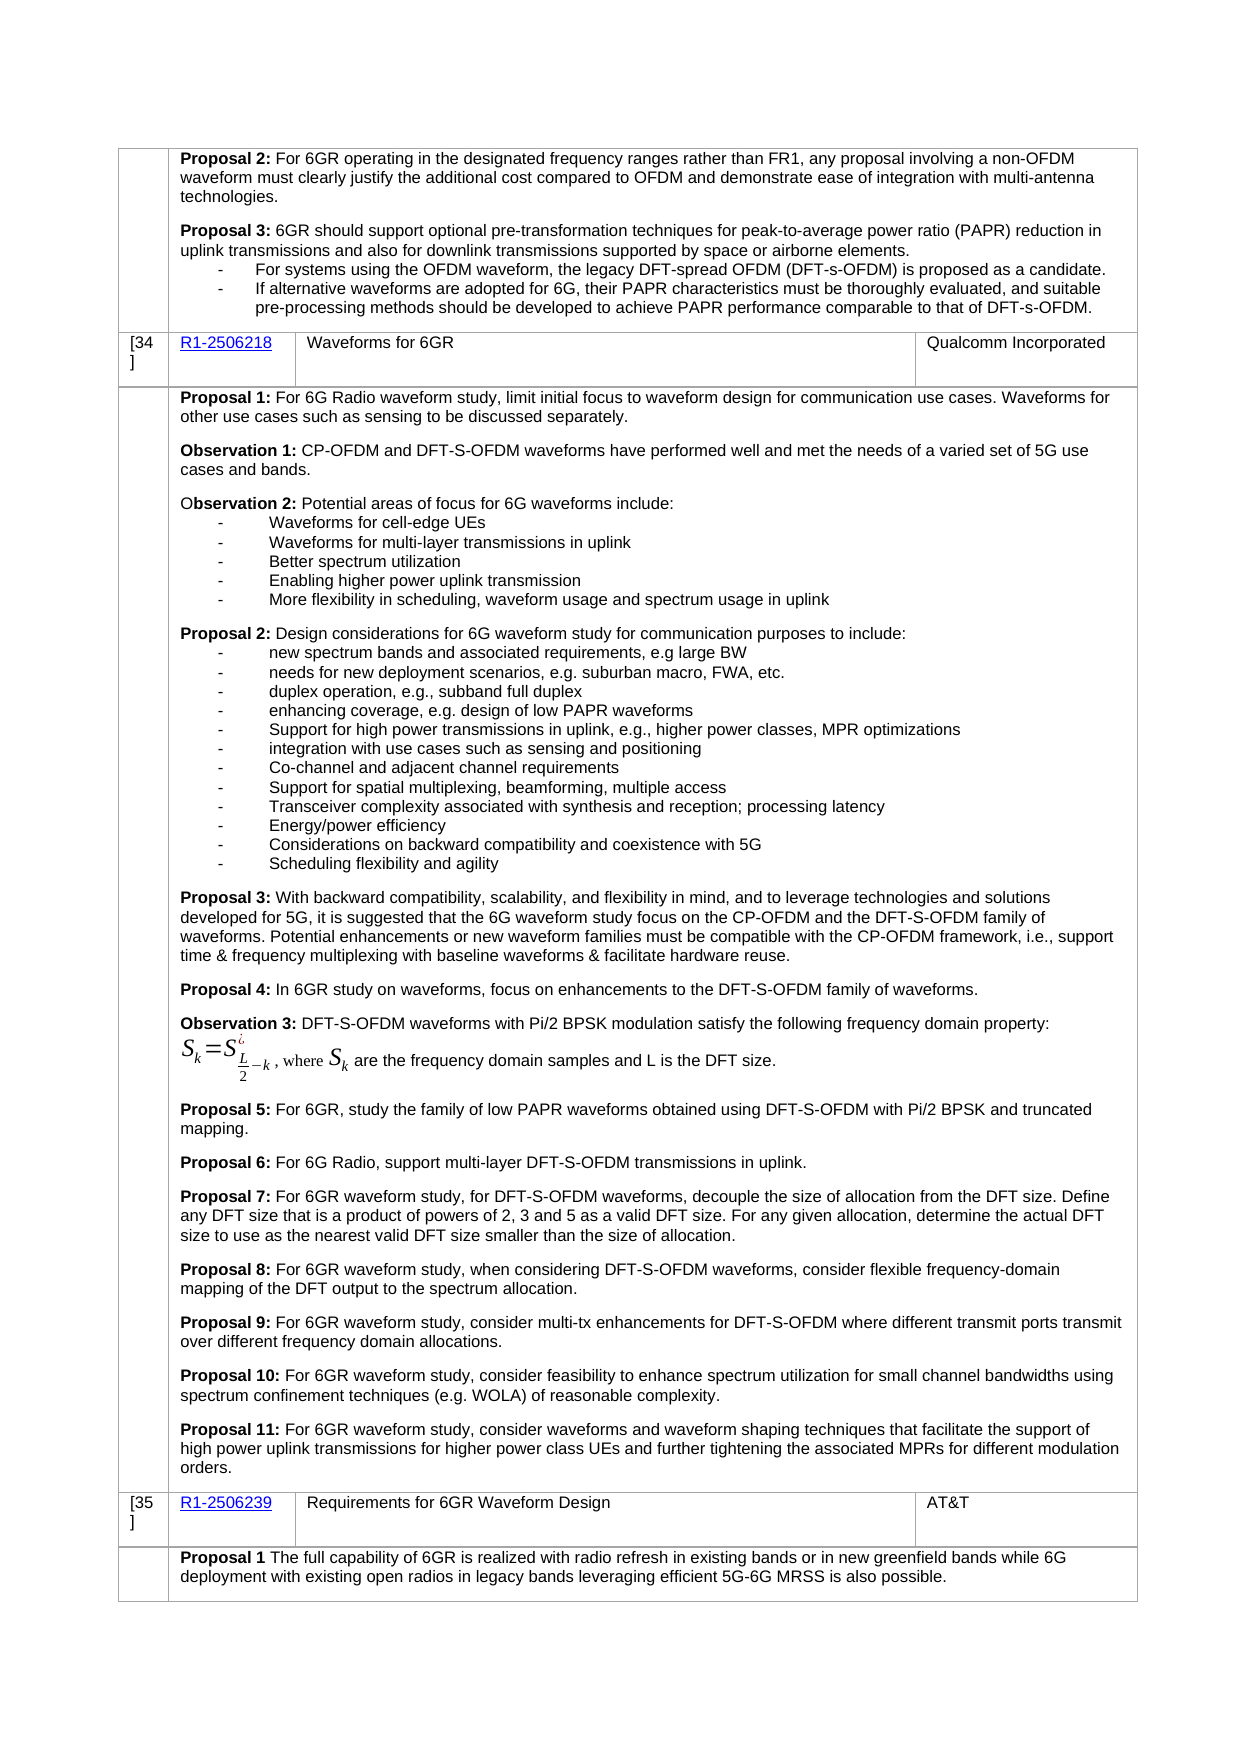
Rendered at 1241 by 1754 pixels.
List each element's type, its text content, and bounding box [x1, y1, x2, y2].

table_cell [169, 1548, 1137, 1601]
table_cell Requirements for 6GR Waveform Design [296, 1493, 915, 1546]
table_cell R1-2506239 [169, 1493, 295, 1546]
table_cell Proposal 1: For 6G Radio waveform study, limit initial focus to waveform design for communication use cases. Waveforms for other use cases such as sensing to be discussed separately. Observation 1: CP-OFDM and DFT-S-OFDM waveforms have performed well and met the needs of a varied set of 5G use cases and bands. Observation 2: Potential areas of focus for 6G waveforms include: Waveforms for cell-edge UEs Waveforms for multi-layer transmissions in uplink Better spectrum utilization Enabling higher power uplink transmission More flexibility in scheduling, waveform usage and spectrum usage in uplink Proposal 2: Design considerations for 6G waveform study for communication purposes to include: new spectrum bands and associated requirements, e.g large BW needs for new deployment scenarios, e.g. suburban macro, FWA, etc. duplex operation, e.g., subband full duplex enhancing coverage, e.g. design of low PAPR waveforms Support for high power transmissions in uplink, e.g., higher power classes, MPR optimizations integration with use cases such as sensing and positioning Co-channel and adjacent channel requirements Support for spatial multiplexing, beamforming, multiple access Transceiver complexity associated with synthesis and reception; processing latency Energy/power efficiency Considerations on backward compatibility and coexistence with 5G Scheduling flexibility and agility Proposal 3: With backward compatibility, scalability, and flexibility in mind, and to leverage technologies and solutions developed for 5G, it is suggested that the 6G waveform study focus on the CP-OFDM and the DFT-S-OFDM family of waveforms. Potential enhancements or new waveform families must be compatible with the CP-OFDM framework, i.e., support time & frequency multiplexing with baseline waveforms & facilitate hardware reuse. Proposal 4: In 6GR study on waveforms, focus on enhancements to the DFT-S-OFDM family of waveforms. Observation 3: DFT-S-OFDM waveforms with Pi/2 BPSK modulation satisfy the following frequency domain property: , where are the frequency domain samples and L is the DFT size. Proposal 5: For 6GR, study the family of low PAPR waveforms obtained using DFT-S-OFDM with Pi/2 BPSK and truncated mapping. Proposal 6: For 6G Radio, support multi-layer DFT-S-OFDM transmissions in uplink. Proposal 7: For 6GR waveform study, for DFT-S-OFDM waveforms, decouple the size of allocation from the DFT size. Define any DFT size that is a product of powers of 2, 3 and 5 as a valid DFT size. For any given allocation, determine the actual DFT size to use as the nearest valid DFT size smaller than the size of allocation. Proposal 8: For 6GR waveform study, when considering DFT-S-OFDM waveforms, consider flexible frequency-domain mapping of the DFT output to the spectrum allocation. Proposal 9: For 6GR waveform study, consider multi-tx enhancements for DFT-S-OFDM where different transmit ports transmit over different frequency domain allocations. Proposal 10: For 6GR waveform study, consider feasibility to enhance spectrum utilization for small channel bandwidths using spectrum confinement techniques (e.g. WOLA) of reasonable complexity. Proposal 11: For 6GR waveform study, consider waveforms and waveform shaping techniques that facilitate the support of high power uplink transmissions for higher power class UEs and further tightening the associated MPRs for different modulation orders. [169, 388, 1137, 1492]
table_cell [35] [119, 1493, 168, 1546]
table_cell Qualcomm Incorporated [916, 333, 1137, 386]
table_cell R1-2506218 [169, 333, 295, 386]
table_cell AT&T [916, 1493, 1137, 1546]
table_cell [119, 1548, 168, 1601]
table_cell Waveforms for 6GR [296, 333, 915, 386]
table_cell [169, 149, 1137, 332]
table_cell [119, 388, 168, 1492]
table_cell [34] [119, 333, 168, 386]
table_cell [119, 149, 168, 332]
